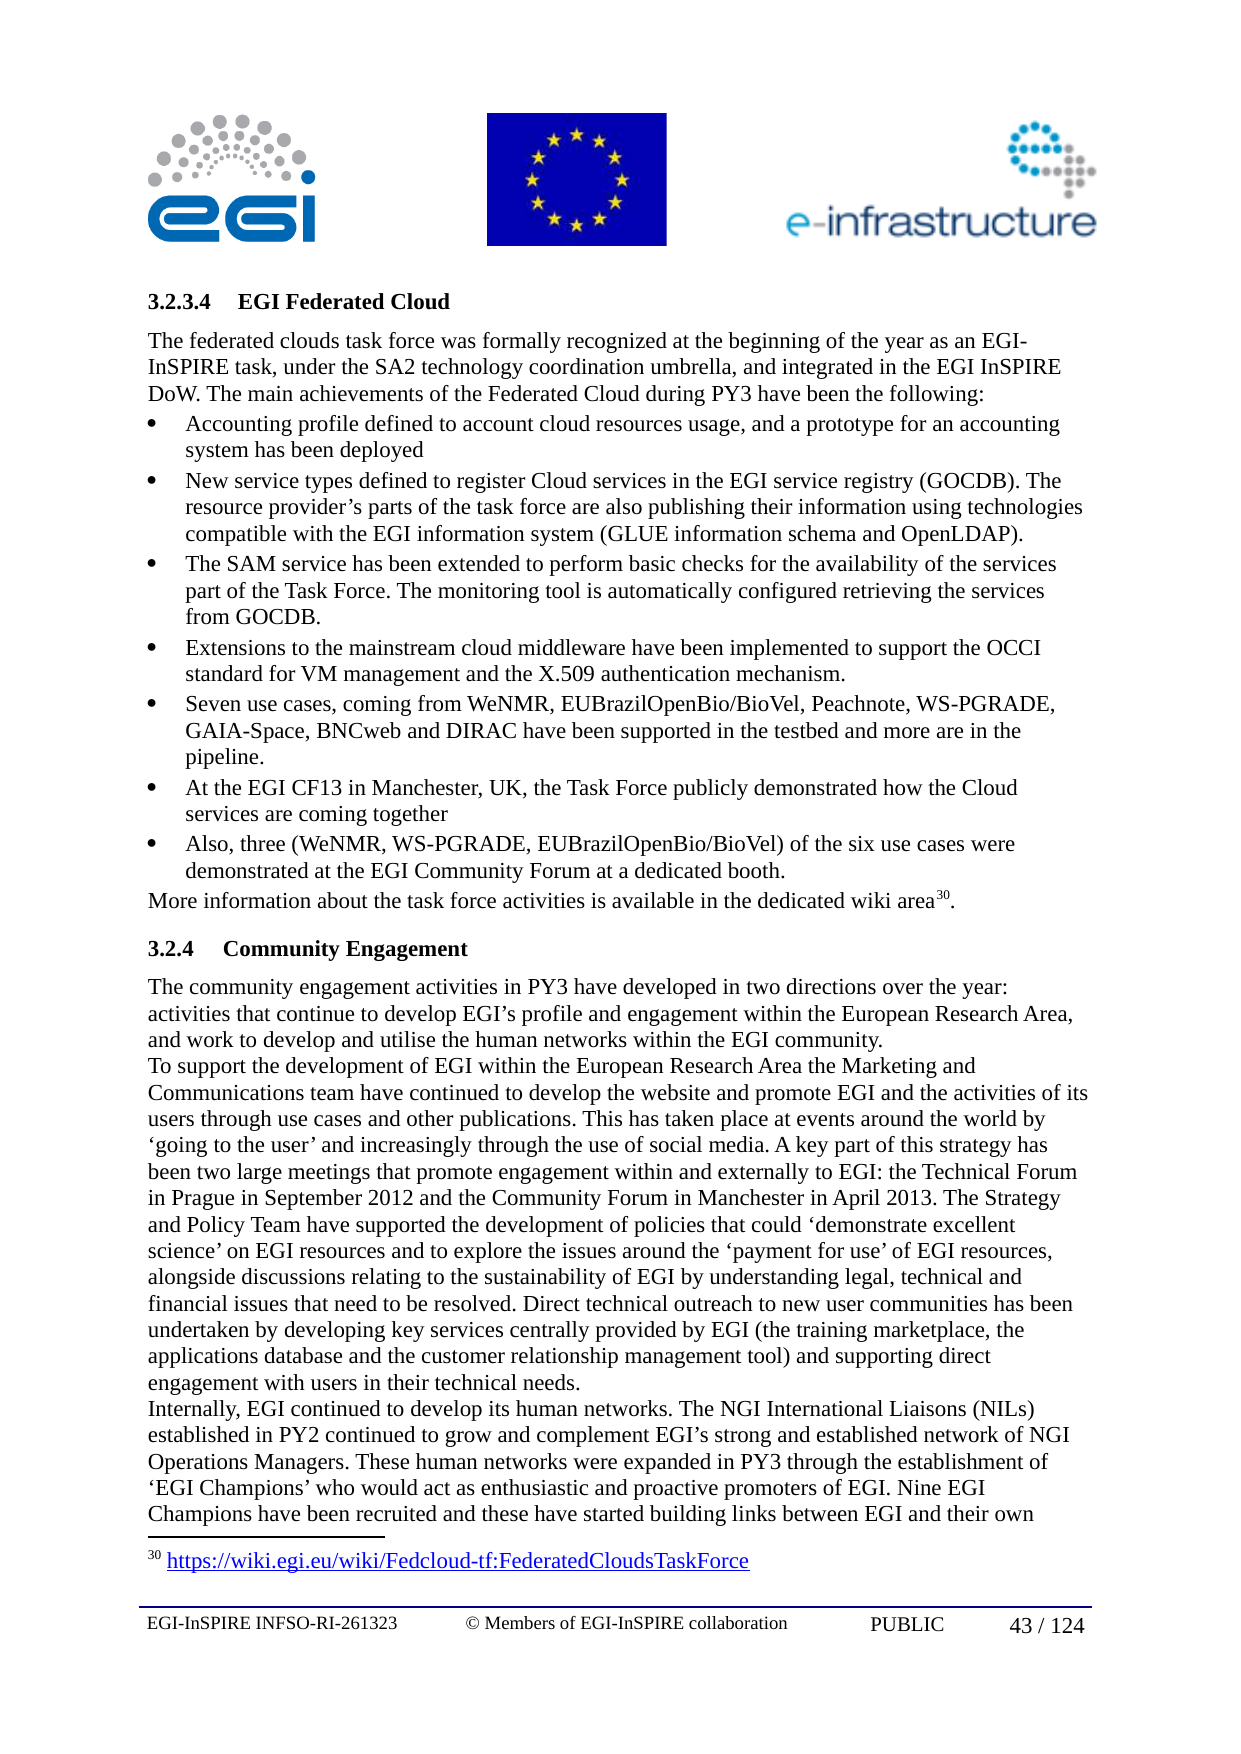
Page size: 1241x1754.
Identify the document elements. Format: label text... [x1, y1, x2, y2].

text The federated clouds task force was formally recognized at the beginning of the year as an EGI- InSPIRE task, under the SA2 technology coordination umbrella, and integrated in the EGI InSPIRE DoW. The main achievements of the Federated Cloud during PY3 have been the following: [148, 327, 1092, 406]
list Also, three (WeNMR, WS-PGRADE, EUBrazilOpenBio/BioVel) of the six use cases were demonstrated at the EGI Community Forum at a dedicated booth. [148, 831, 1092, 883]
picture [779, 113, 1105, 246]
text To support the development of EGI within the European Research Area the Marketing and Communications team have continued to develop the website and promote EGI and the activities of its users through use cases and other publications. This has taken place at events around the world by ‘going to the user’ and increasingly through the use of social media. A key part of this strategy has been two large meetings that promote engagement within and externally to EGI: the Technical Forum in Prague in September 2012 and the Community Forum in Manchester in April 2013. The Strategy and Policy Team have supported the development of policies that could ‘demonstrate excellent science’ on EGI resources and to explore the issues around the ‘payment for use’ of EGI resources, alongside discussions relating to the sustainability of EGI by understanding legal, technical and financial issues that need to be resolved. Direct technical outreach to new user communities has been undertaken by developing key services centrally provided by EGI (the training marketplace, the applications database and the customer relationship management tool) and supporting direct engagement with users in their technical needs. [148, 1052, 1092, 1395]
list New service types defined to register Cloud services in the EGI service registry (GOCDB). The resource provider’s parts of the task force are also publishing their information using technologies compatible with the EGI information system (GLUE information schema and OpenLDAP). [148, 467, 1092, 546]
list At the EGI CF13 in Manchester, UK, the Task Force publicly demonstrated how the Cloud services are coming together [148, 774, 1092, 826]
text More information about the task force activities is available in the dedicated wiki area. [148, 887, 1092, 914]
text The community engagement activities in PY3 have developed in two directions over the year: activities that continue to develop EGI’s profile and engagement within the European Research Area, and work to develop and utilise the human networks within the EGI community. [148, 973, 1092, 1052]
subtitle Community Engagement [148, 934, 1092, 961]
list Extensions to the mainstream cloud middleware have been implemented to support the OCCI standard for VM management and the X.509 authentication mechanism. [148, 633, 1092, 686]
picture [146, 113, 317, 244]
subtitle EGI Federated Cloud [148, 288, 1092, 314]
list The SAM service has been extended to perform basic checks for the availability of the services part of the Task Force. The monitoring tool is automatically configured retrieving the services from GOCDB. [148, 550, 1092, 629]
list Seven use cases, coming from WeNMR, EUBrazilOpenBio/BioVel, Peachnote, WS-PGRADE, GAIA-Space, BNCweb and DIRAC have been supported in the testbed and more are in the pipeline. [148, 690, 1092, 769]
list Accounting profile defined to account cloud resources usage, and a prototype for an accounting system has been deployed [148, 410, 1092, 463]
picture [487, 113, 667, 246]
